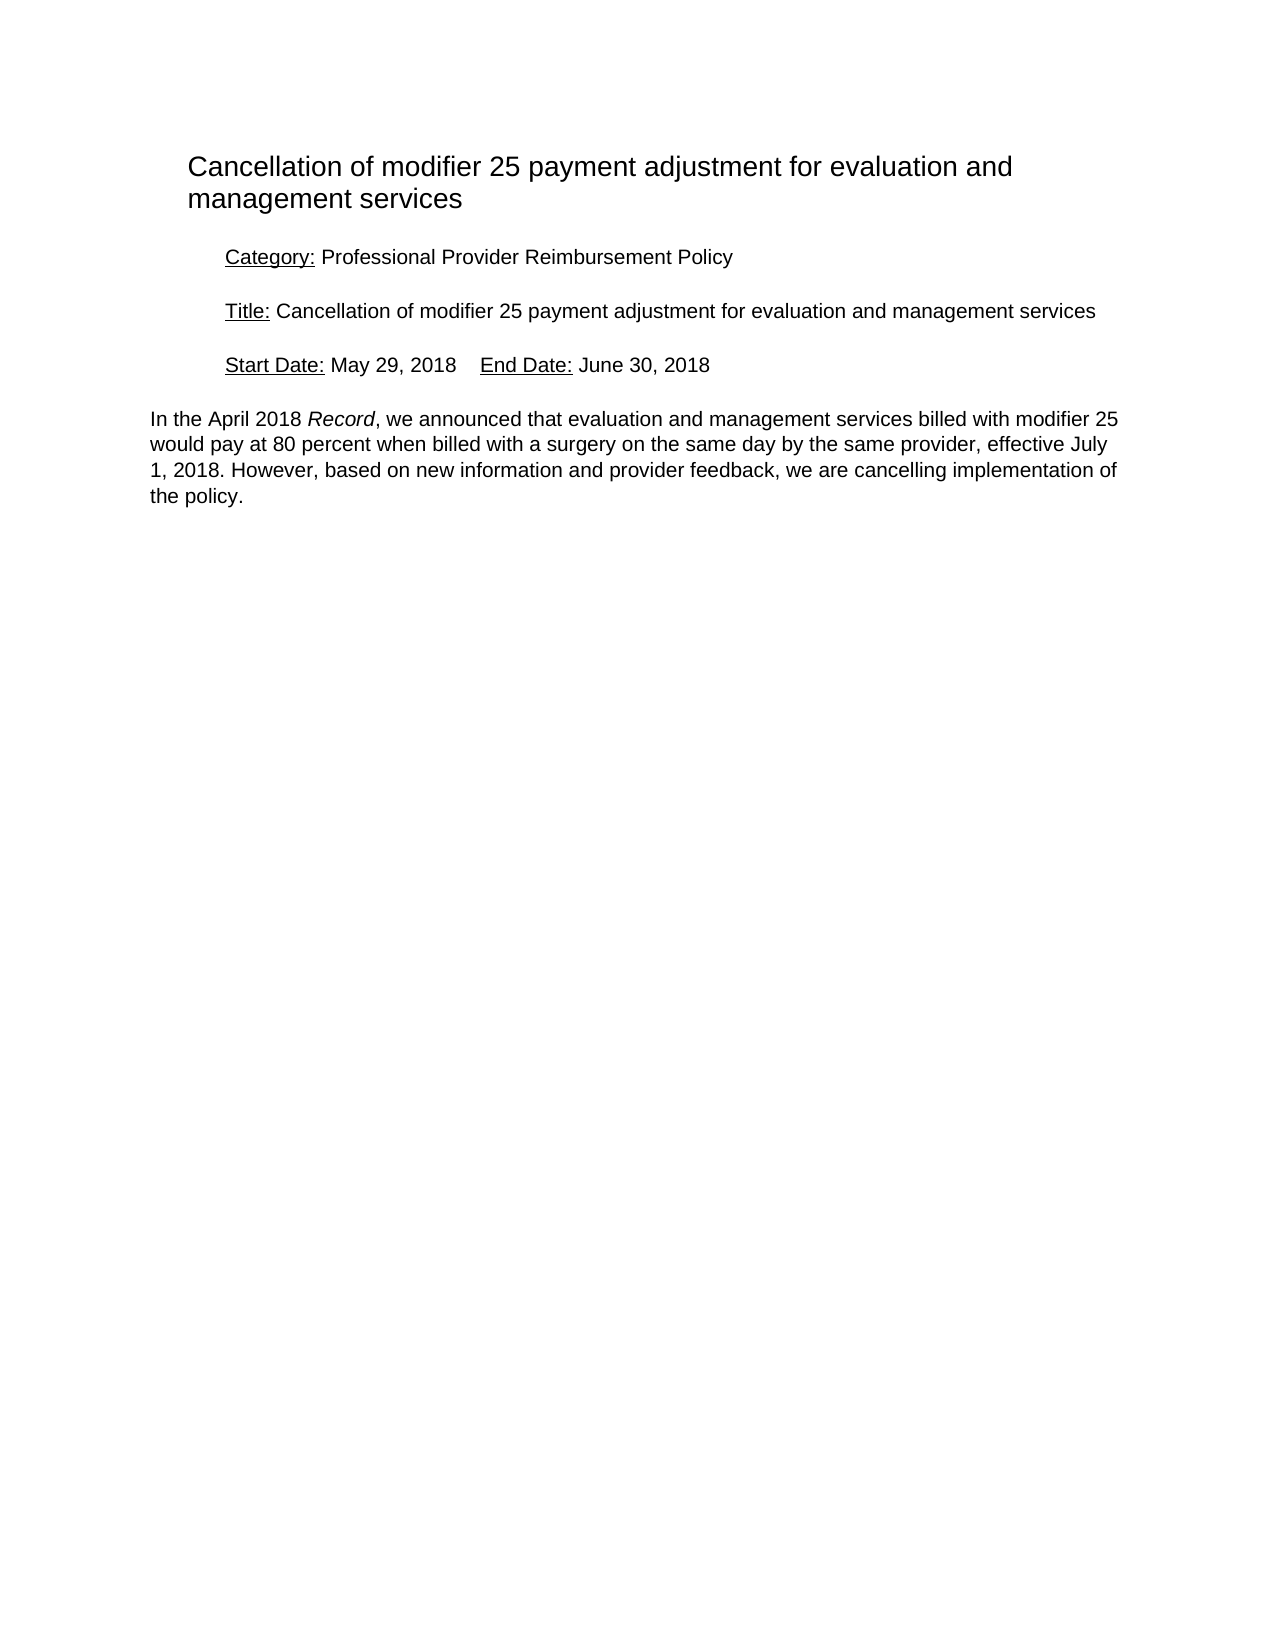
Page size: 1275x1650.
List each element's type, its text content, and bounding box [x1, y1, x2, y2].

text In the April 2018 Record, we announced that evaluation and management services billed with modifier 25 would pay at 80 percent when billed with a surgery on the same day by the same provider, effective July 1, 2018. However, based on new information and provider feedback, we are cancelling implementation of the policy. [150, 406, 1125, 508]
text Start Date: May 29, 2018 End Date: June 30, 2018 [225, 352, 1125, 377]
text Cancellation of modifier 25 payment adjustment for evaluation and management services [187, 150, 1125, 215]
text Category: Professional Provider Reimbursement Policy [225, 244, 1125, 269]
text Title: Cancellation of modifier 25 payment adjustment for evaluation and management services [225, 298, 1125, 323]
